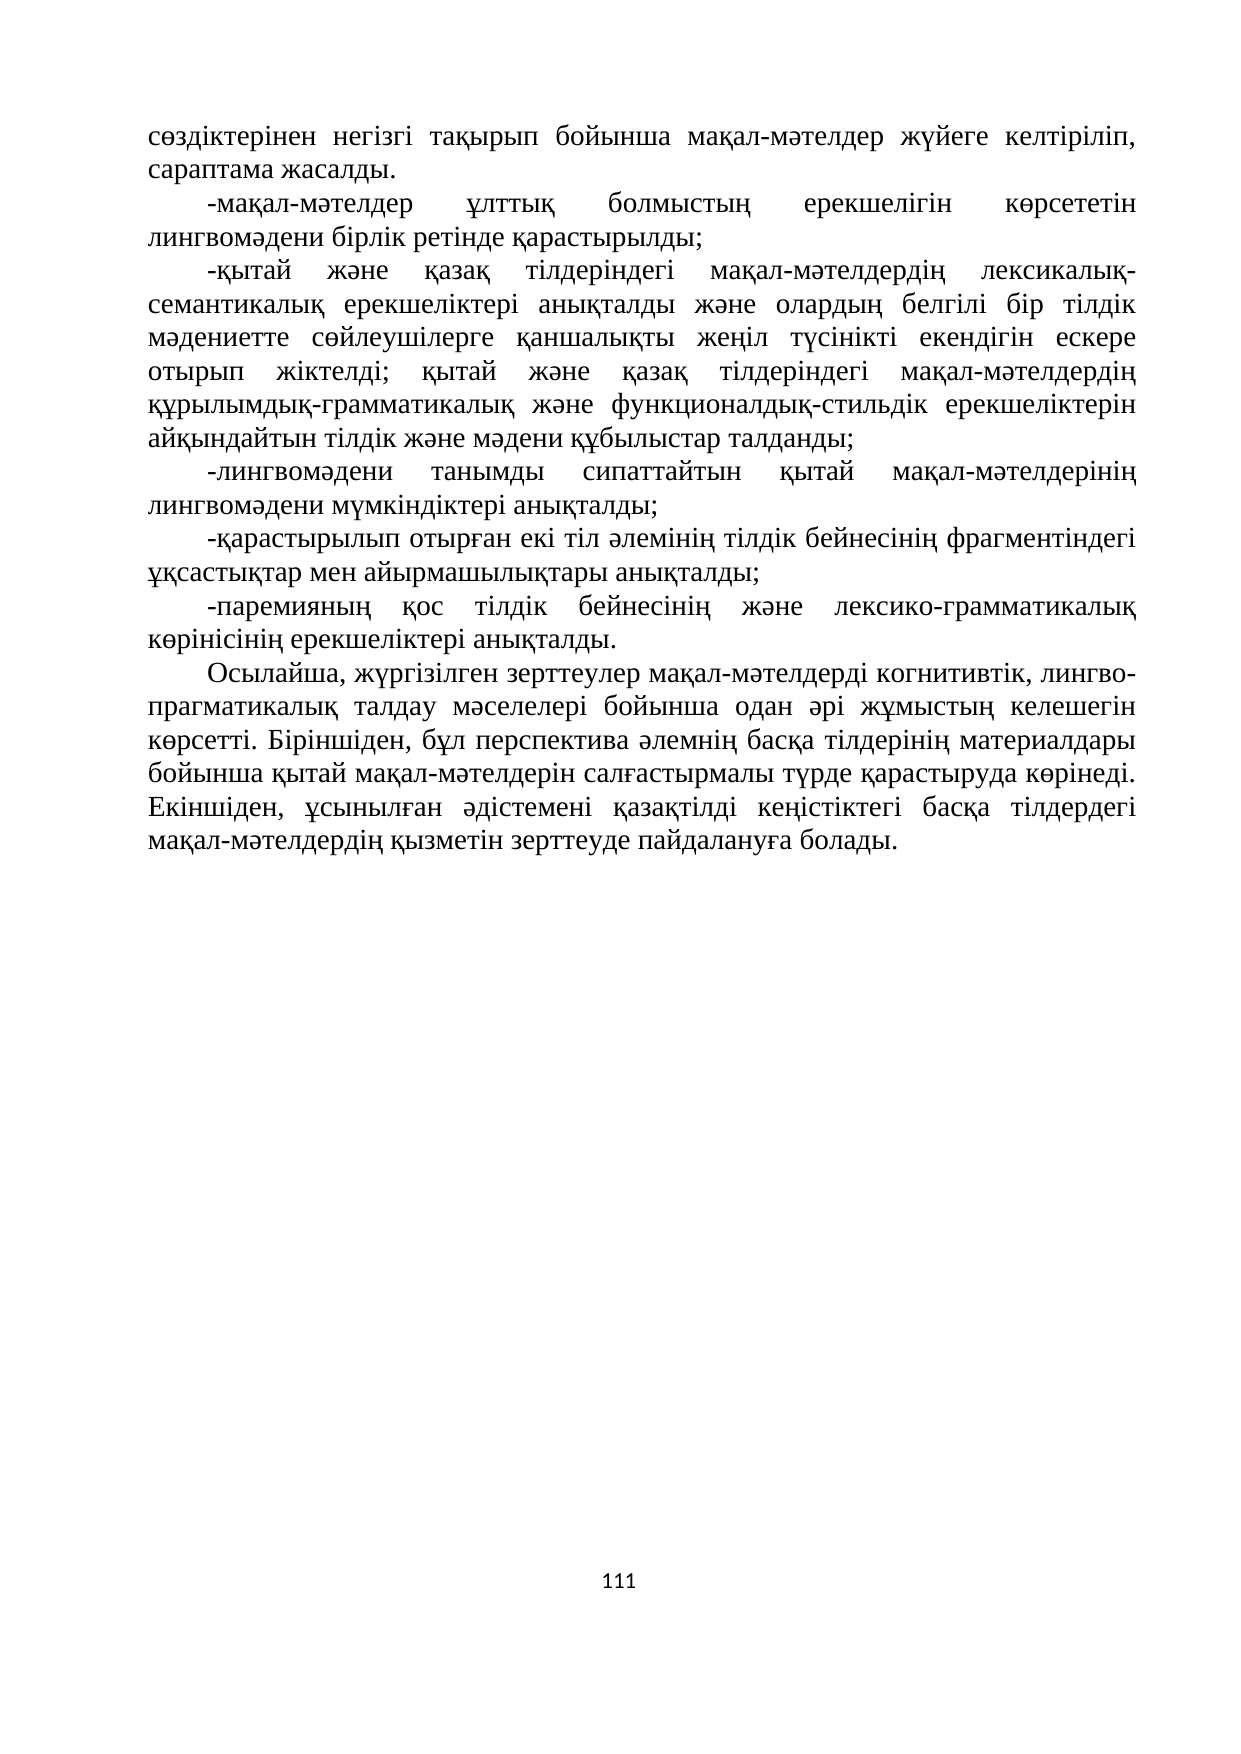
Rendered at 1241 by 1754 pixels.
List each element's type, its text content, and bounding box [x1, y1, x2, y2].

text -лингвомәдени танымды сипаттайтын қытай мақал-мәтелдерінің лингвомәдени мүмкіндіктері анықталды; [148, 453, 1137, 521]
text -қарастырылып отырған екі тіл әлемінің тілдік бейнесінің фрагментіндегі ұқсастықтар мен айырмашылықтары анықталды; [148, 521, 1137, 588]
text -қытай және қазақ тілдеріндегі мақал-мәтелдердің лексикалық-семантикалық ерекшеліктері анықталды және олардың белгілі бір тілдік мәдениетте сөйлеушілерге қаншалықты жеңіл түсінікті екендігін ескере отырып жіктелді; қытай және қазақ тілдеріндегі мақал-мәтелдердің құрылымдық-грамматикалық және функционалдық-стильдік ерекшеліктерін айқындайтын тілдік және мәдени құбылыстар талданды; [148, 252, 1137, 453]
text -паремияның қос тілдік бейнесінің және лексико-грамматикалық көрінісінің ерекшеліктері анықталды. [148, 588, 1137, 655]
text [148, 118, 1137, 185]
text Осылайша, жүргізілген зерттеулер мақал-мәтелдерді когнитивтік, лингво-прагматикалық талдау мәселелері бойынша одан әрі жұмыстың келешегін көрсетті. Біріншіден, бұл перспектива әлемнің басқа тілдерінің материалдары бойынша қытай мақал-мәтелдерін салғастырмалы түрде қарастыруда көрінеді. Екіншіден, ұсынылған әдістемені қазақтілді кеңістіктегі басқа тілдердегі мақал-мәтелдердің қызметін зерттеуде пайдалануға болады. [148, 655, 1137, 856]
text -мақал-мәтелдер ұлттық болмыстың ерекшелігін көрсететін лингвомәдени бірлік ретінде қарастырылды; [148, 185, 1137, 252]
